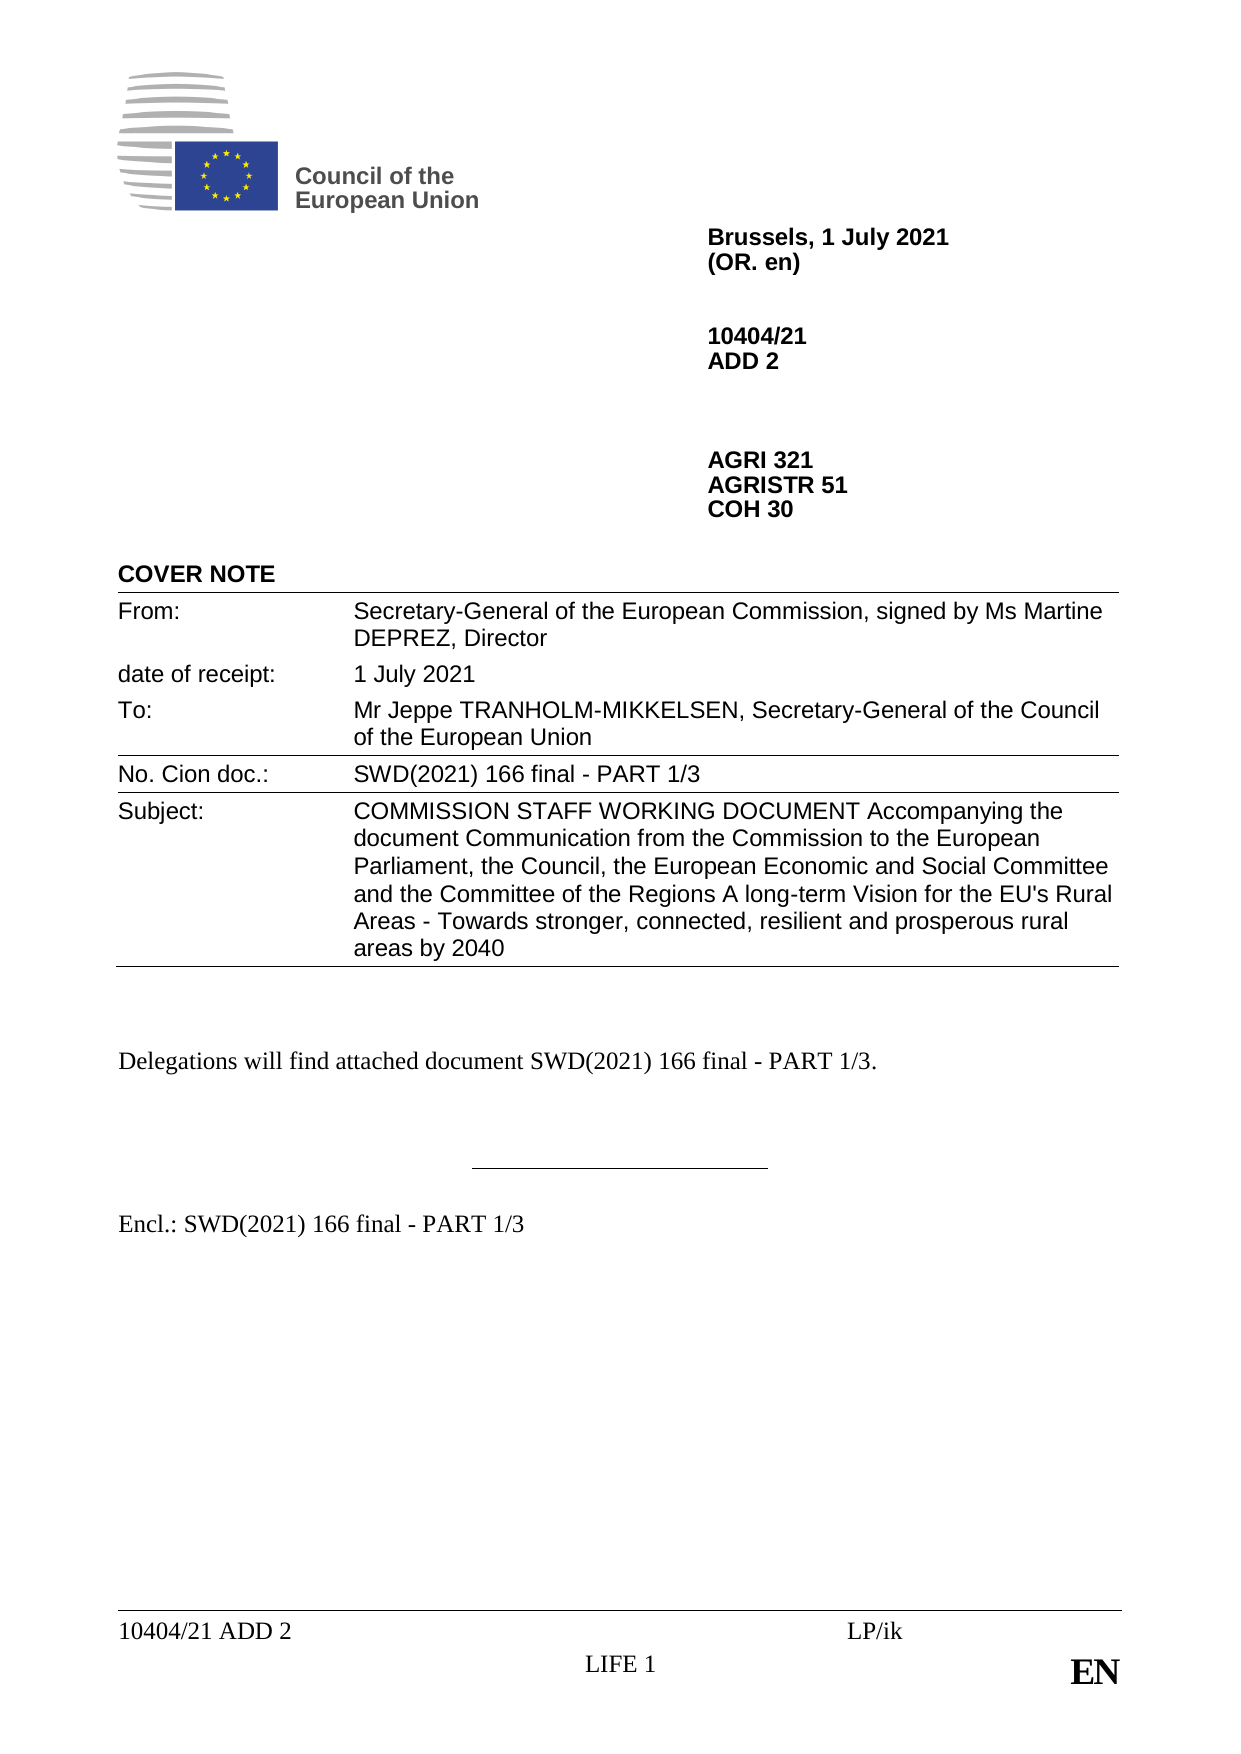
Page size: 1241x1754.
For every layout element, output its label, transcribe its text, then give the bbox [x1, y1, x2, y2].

text Delegations will find attached document SWD(2021) 166 final - PART 1/3. [118, 1046, 1122, 1075]
text Encl.: SWD(2021) 166 final - PART 1/3 [118, 1209, 1122, 1237]
